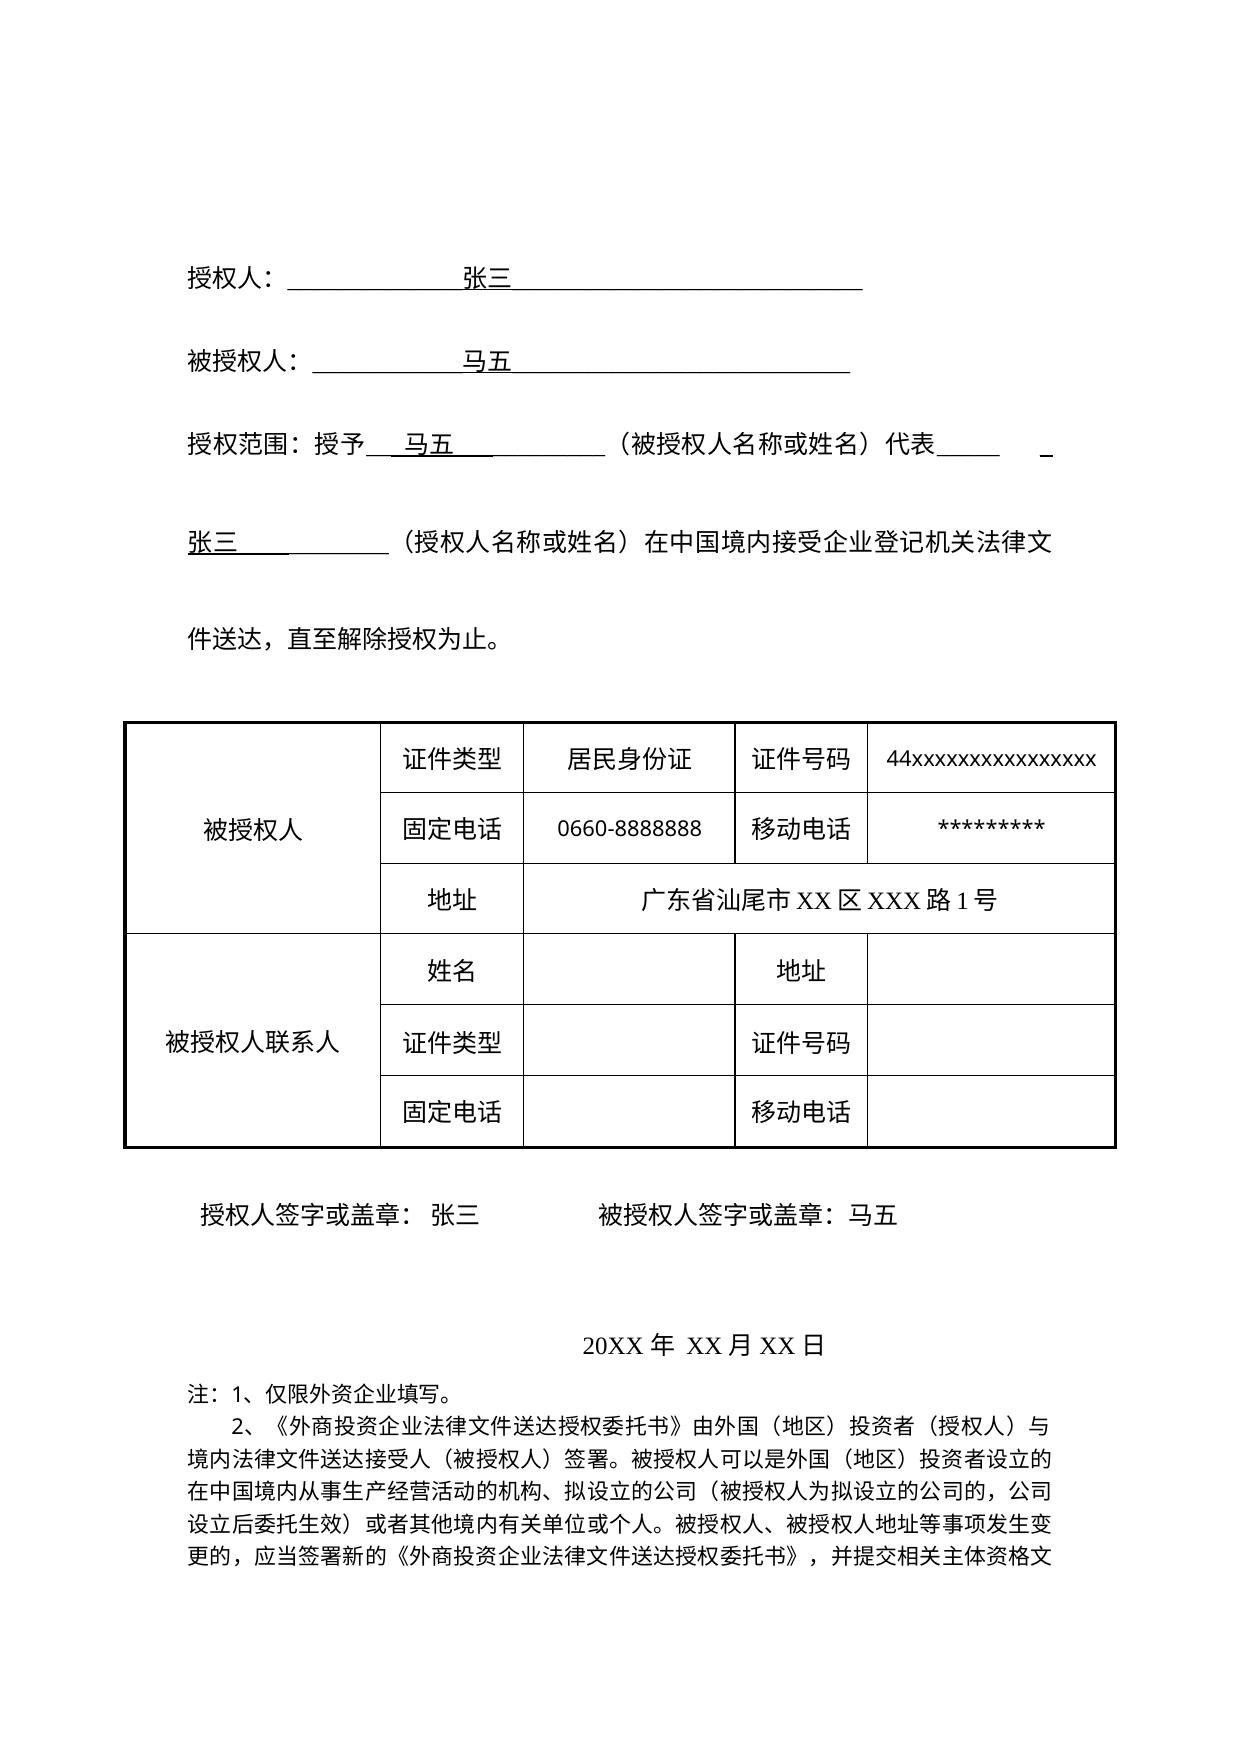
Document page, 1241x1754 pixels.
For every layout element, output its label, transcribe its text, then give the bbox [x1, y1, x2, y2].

table_header 居民身份证 [524, 724, 734, 792]
table_cell 移动电话 [736, 1076, 867, 1146]
table_cell 证件类型 [381, 1005, 523, 1075]
table_cell [868, 1005, 1114, 1075]
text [187, 1409, 1053, 1571]
table_cell [524, 1005, 734, 1075]
table_header 证件号码 [736, 724, 867, 792]
table_cell [868, 1076, 1114, 1146]
table_header 证件类型 [381, 724, 523, 792]
table_cell 广东省汕尾市XX区XXX路1号 [524, 864, 1114, 933]
table_cell 0660-8888888 [524, 793, 734, 862]
text 注：1、仅限外资企业填写。 [187, 1376, 1053, 1409]
table_cell ********* [868, 793, 1114, 862]
table_cell 被授权人联系人 [127, 934, 380, 1146]
text 授权范围：授予___马五____________（被授权人名称或姓名）代表_____ _张三____________（授权人名称或姓名）在中国境内接受企业登记机关法律文件送达，直至解除授权为止。 [187, 410, 1053, 670]
table_cell [524, 1076, 734, 1146]
table_cell 证件号码 [736, 1005, 867, 1075]
table_cell 地址 [381, 864, 523, 933]
table_cell 地址 [736, 934, 867, 1004]
table_cell 固定电话 [381, 793, 523, 862]
table_cell 移动电话 [736, 793, 867, 862]
table_cell [868, 934, 1114, 1004]
table_header 44xxxxxxxxxxxxxxxx [868, 724, 1114, 792]
table_cell [524, 934, 734, 1004]
text 被授权人：____________马五___________________________ [187, 327, 1053, 392]
table_cell 姓名 [381, 934, 523, 1004]
table_cell 固定电话 [381, 1076, 523, 1146]
text 授权人签字或盖章： 张三 被授权人签字或盖章：马五 [187, 1181, 1053, 1246]
table_header 被授权人 [127, 724, 380, 933]
text 20XX 年 XX 月 XX 日 [187, 1311, 990, 1376]
text 授权人：______________张三____________________________ [187, 244, 1053, 309]
